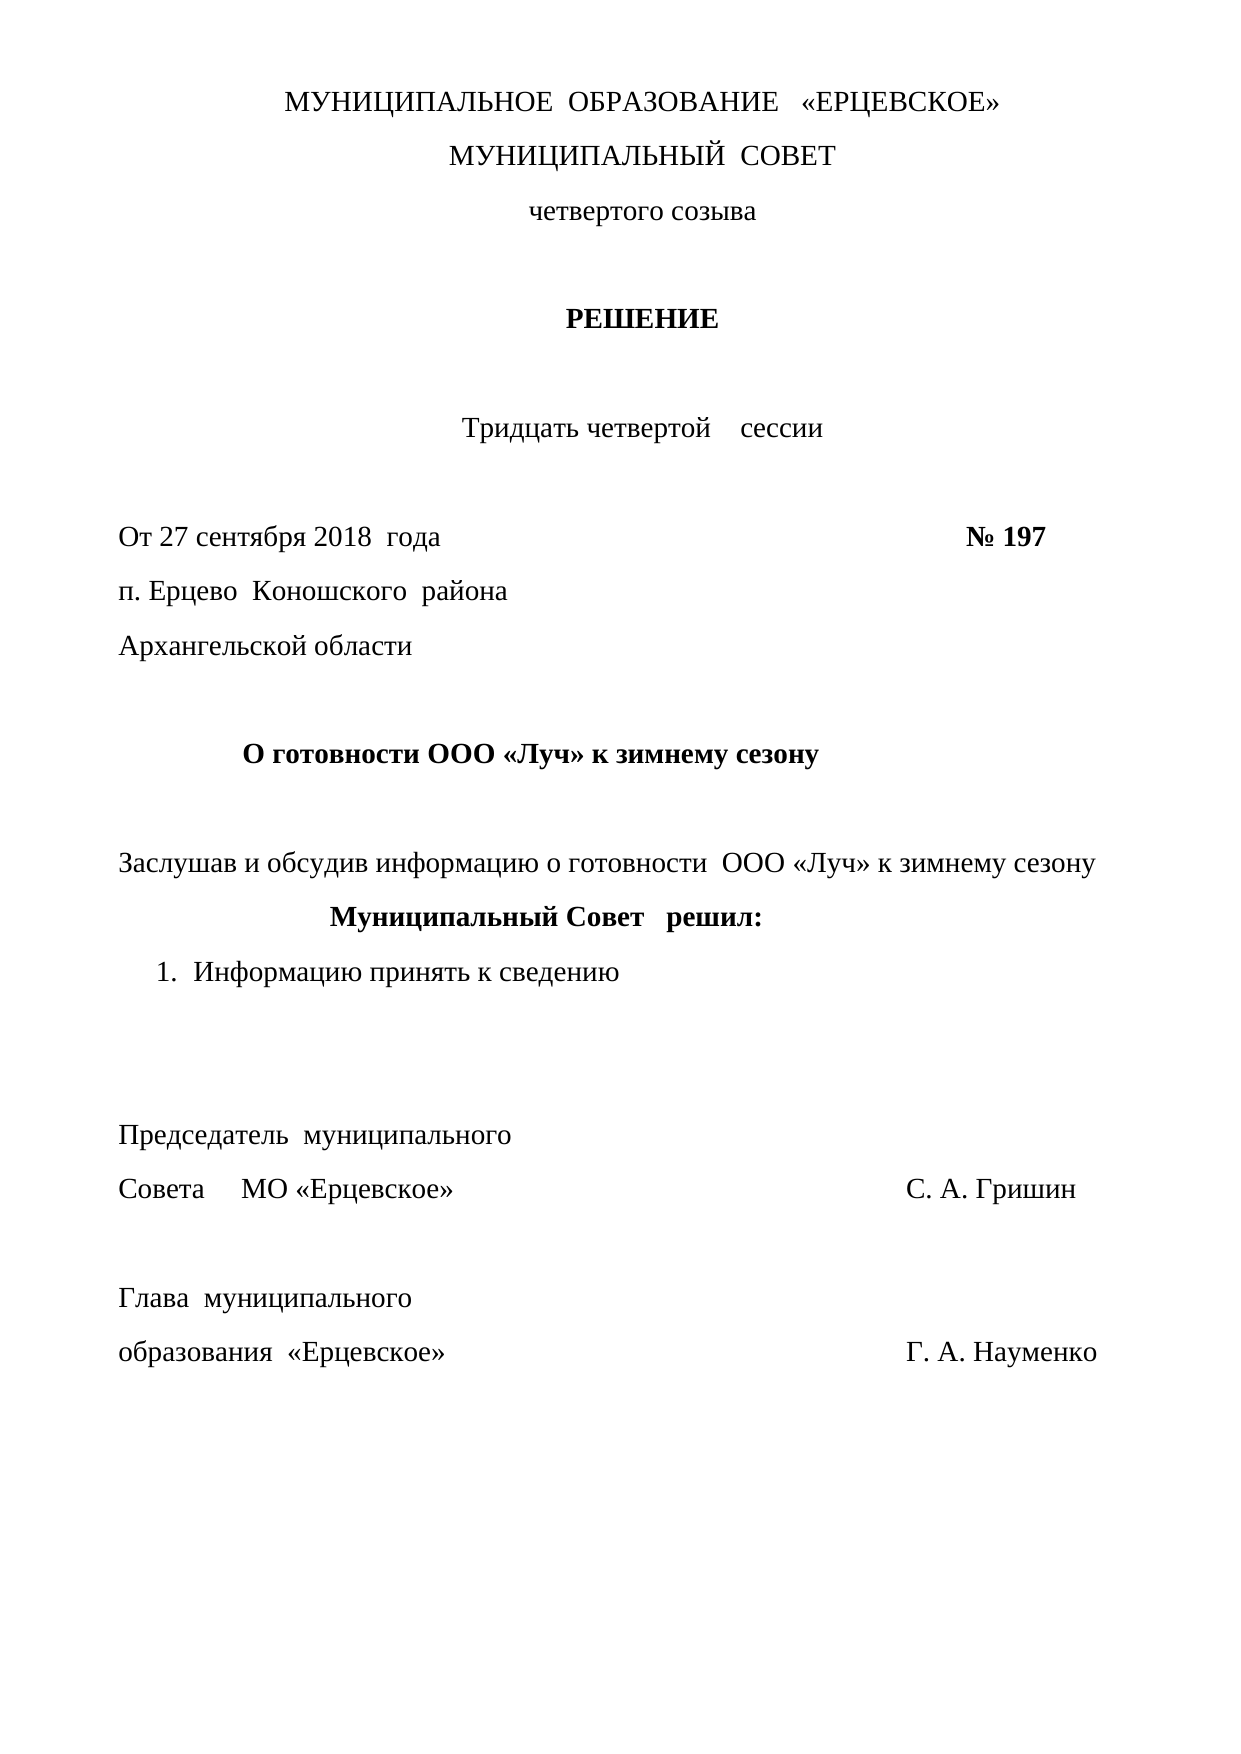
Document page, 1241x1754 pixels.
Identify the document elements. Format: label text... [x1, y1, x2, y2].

text Заслушав и обсудив информацию о готовности ООО «Луч» к зимнему сезону [118, 845, 1167, 879]
text образования «Ерцевское» Г. А. Науменко [118, 1334, 1167, 1368]
text От 27 сентября 2018 года № 197 [118, 519, 1167, 552]
text Тридцать четвертой сессии [118, 410, 1167, 444]
text О готовности ООО «Луч» к зимнему сезону [118, 736, 1167, 770]
text МУНИЦИПАЛЬНОЕ ОБРАЗОВАНИЕ «ЕРЦЕВСКОЕ» [118, 84, 1167, 117]
text Муниципальный Совет решил: [118, 899, 1167, 933]
text РЕШЕНИЕ [118, 301, 1167, 335]
list Информацию принять к сведению [156, 954, 1167, 987]
text Архангельской области [118, 628, 1167, 661]
text п. Ерцево Коношского района [118, 573, 1167, 607]
text четвертого созыва [118, 193, 1167, 226]
text Совета МО «Ерцевское» С. А. Гришин [118, 1171, 1167, 1205]
text Глава муниципального [118, 1280, 1167, 1314]
text Председатель муниципального [118, 1117, 1167, 1151]
text МУНИЦИПАЛЬНЫЙ СОВЕТ [118, 138, 1167, 172]
